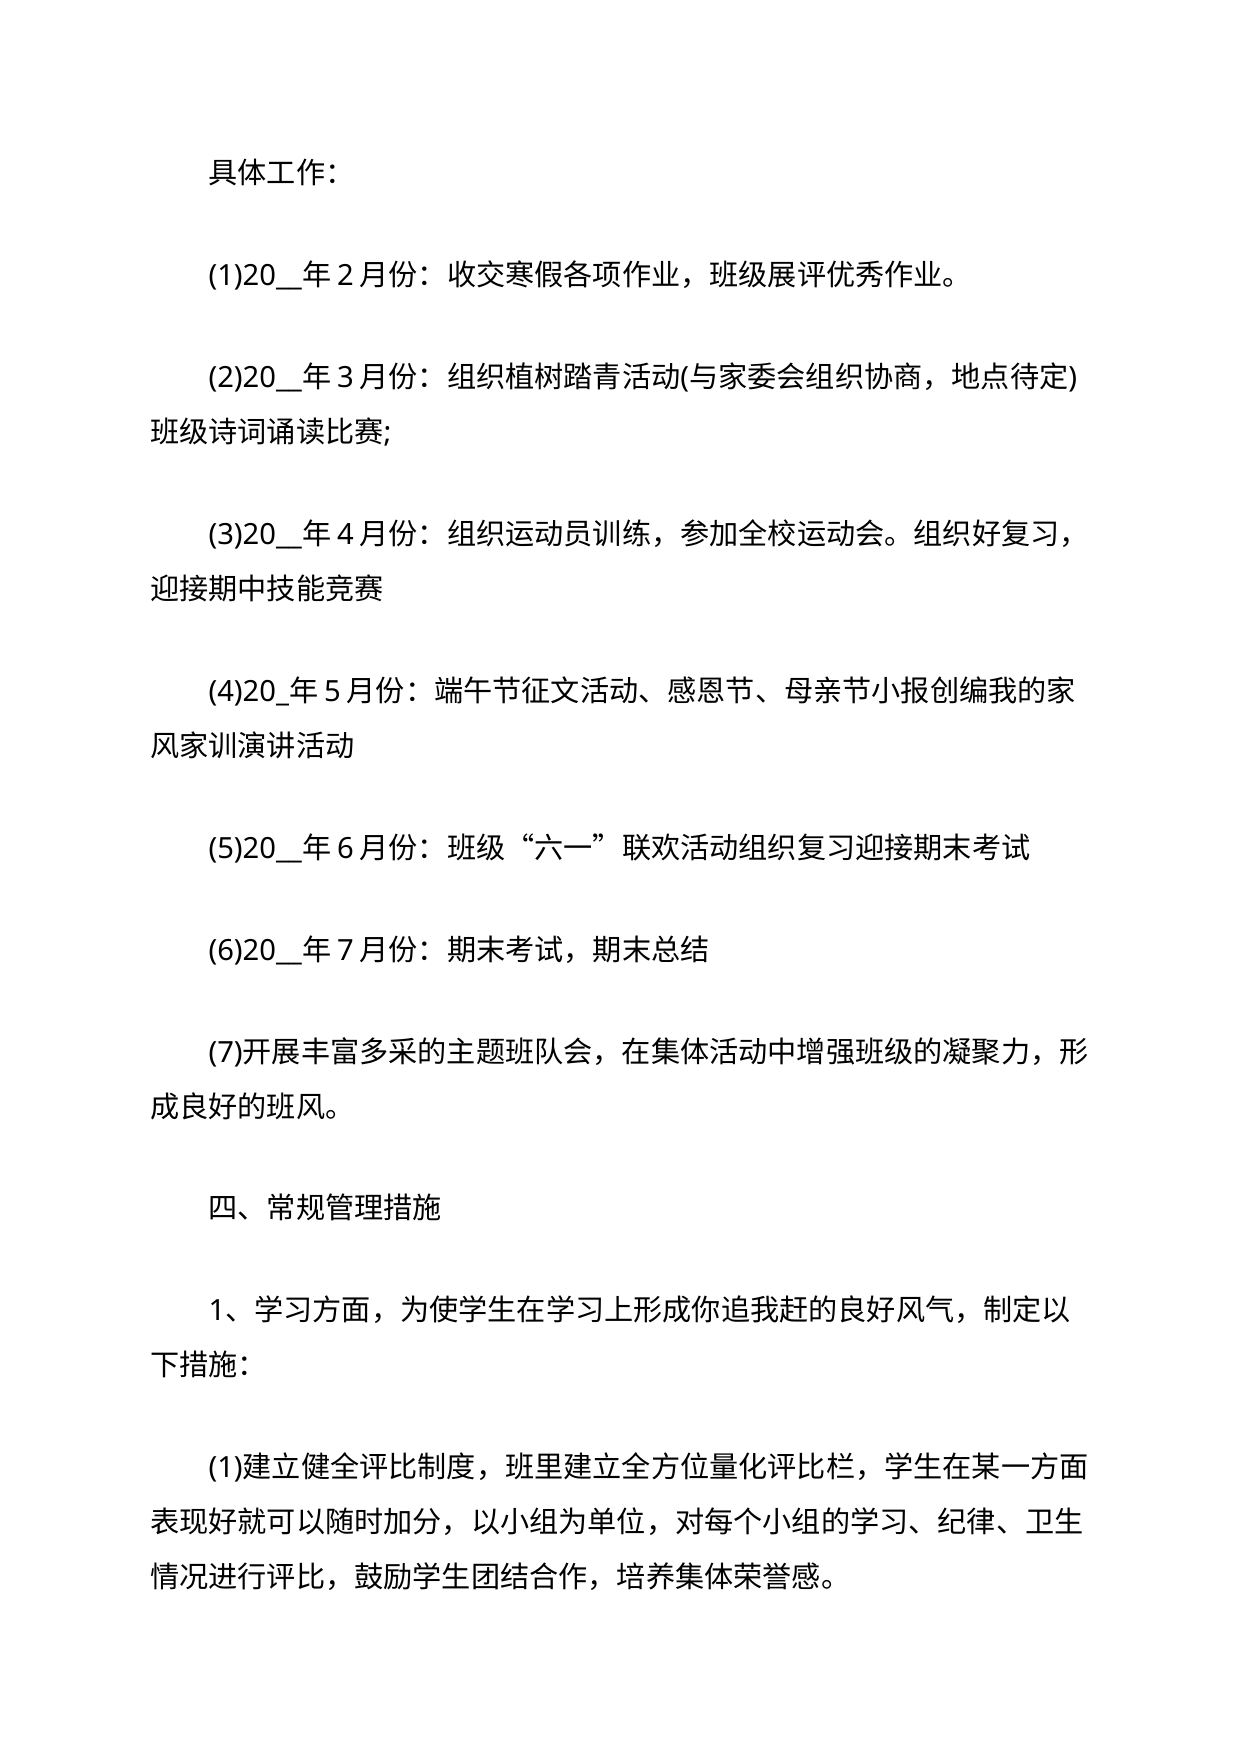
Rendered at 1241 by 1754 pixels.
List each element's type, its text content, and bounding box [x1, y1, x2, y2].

text (1)20__年2月份：收交寒假各项作业，班级展评优秀作业。 [150, 252, 1090, 294]
text (3)20__年4月份：组织运动员训练，参加全校运动会。组织好复习，迎接期中技能竞赛 [150, 511, 1090, 608]
text (6)20__年7月份：期末考试，期末总结 [150, 926, 1090, 969]
text (5)20__年6月份：班级“六一”联欢活动组织复习迎接期末考试 [150, 824, 1090, 867]
text 具体工作： [150, 150, 1090, 192]
text (2)20__年3月份：组织植树踏青活动(与家委会组织协商，地点待定)班级诗词诵读比赛; [150, 354, 1090, 451]
text 1、学习方面，为使学生在学习上形成你追我赶的良好风气，制定以下措施： [150, 1287, 1090, 1384]
text (1)建立健全评比制度，班里建立全方位量化评比栏，学生在某一方面表现好就可以随时加分，以小组为单位，对每个小组的学习、纪律、卫生情况进行评比，鼓励学生团结合作，培养集体荣誉感。 [150, 1443, 1090, 1596]
text (4)20_年5月份：端午节征文活动、感恩节、母亲节小报创编我的家风家训演讲活动 [150, 667, 1090, 765]
text 四、常规管理措施 [150, 1185, 1090, 1227]
text (7)开展丰富多采的主题班队会，在集体活动中增强班级的凝聚力，形成良好的班风。 [150, 1028, 1090, 1126]
